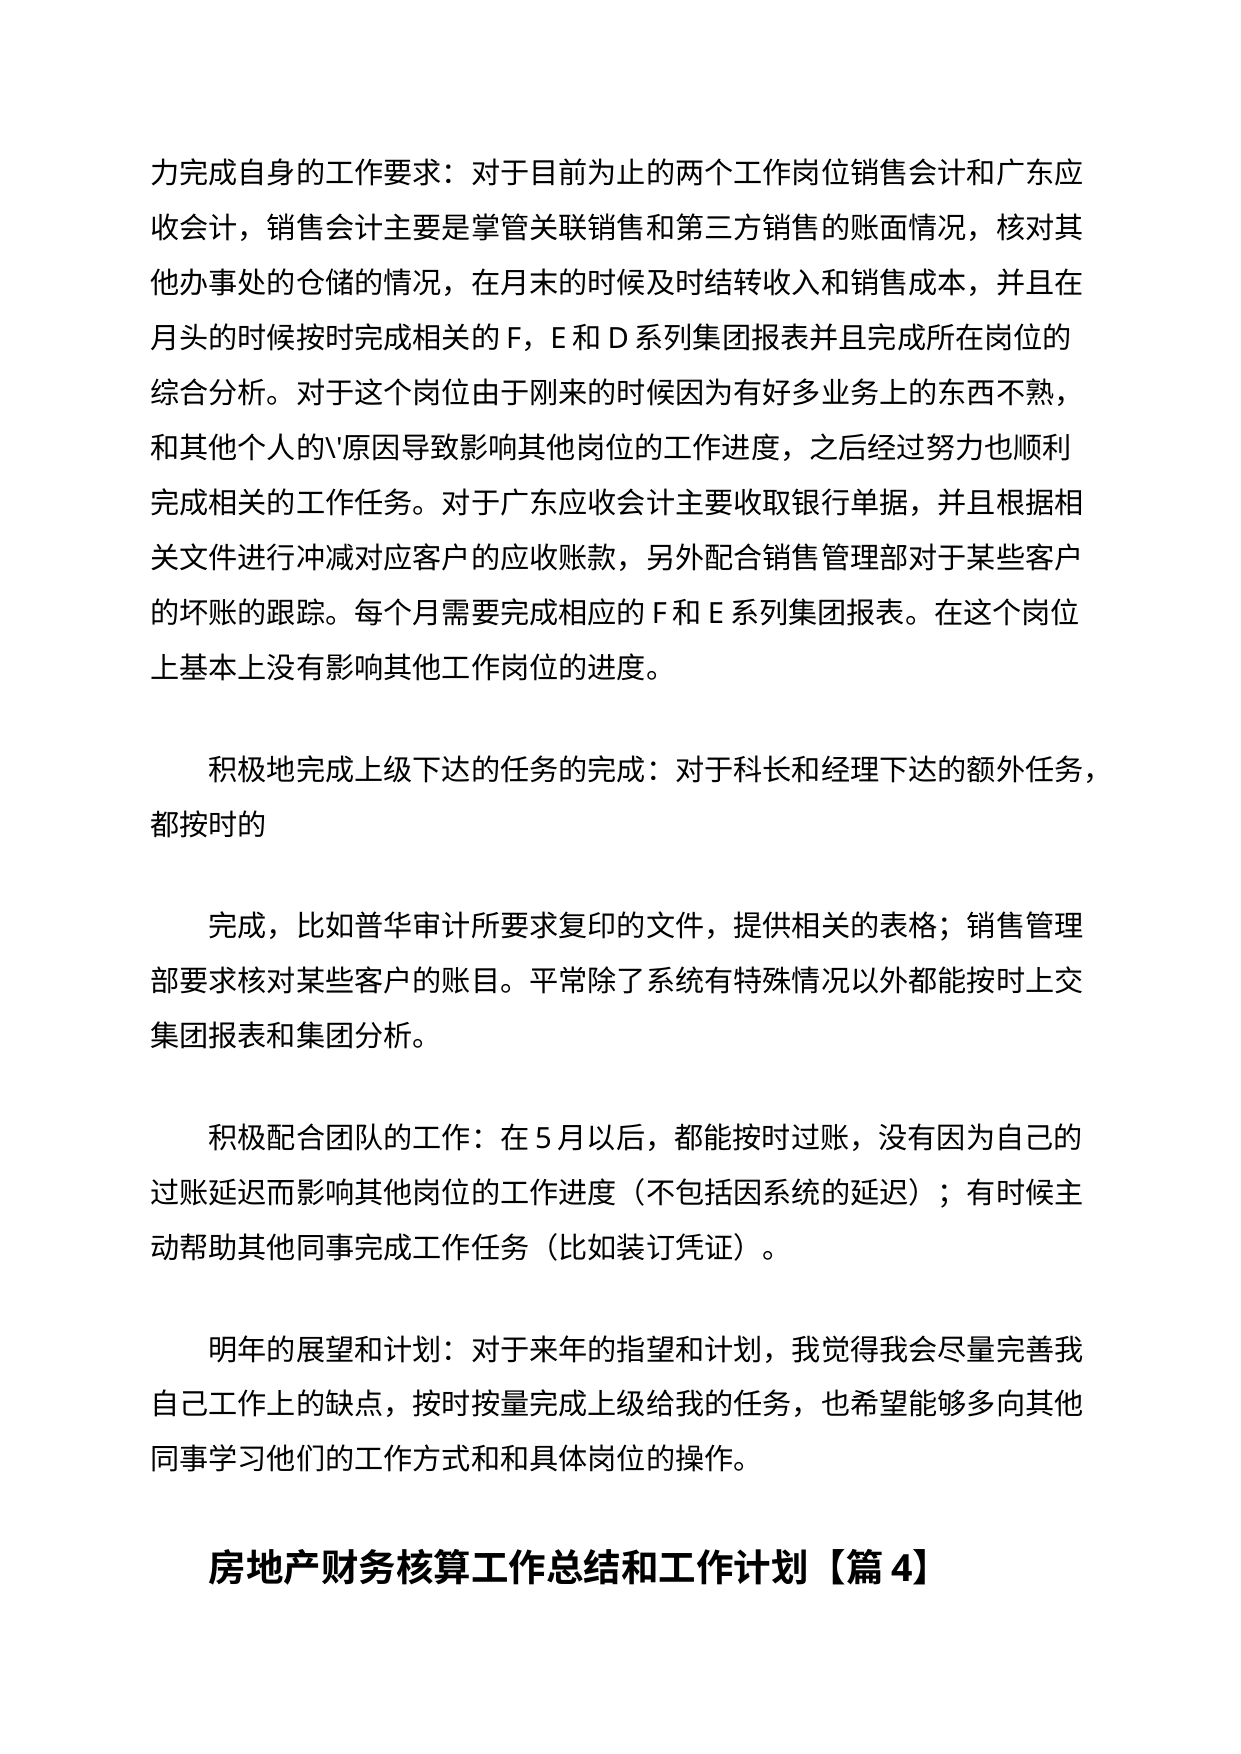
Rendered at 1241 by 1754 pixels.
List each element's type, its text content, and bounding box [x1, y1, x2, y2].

text 完成，比如普华审计所要求复印的文件，提供相关的表格；销售管理部要求核对某些客户的账目。平常除了系统有特殊情况以外都能按时上交集团报表和集团分析。 [150, 903, 1090, 1055]
text 房地产财务核算工作总结和工作计划【篇4】 [150, 1538, 1090, 1592]
text 明年的展望和计划：对于来年的指望和计划，我觉得我会尽量完善我自己工作上的缺点，按时按量完成上级给我的任务，也希望能够多向其他同事学习他们的工作方式和和具体岗位的操作。 [150, 1326, 1090, 1478]
text 积极配合团队的工作：在5月以后，都能按时过账，没有因为自己的过账延迟而影响其他岗位的工作进度（不包括因系统的延迟）；有时候主动帮助其他同事完成工作任务（比如装订凭证）。 [150, 1114, 1090, 1267]
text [150, 150, 1090, 687]
text 积极地完成上级下达的任务的完成：对于科长和经理下达的额外任务，都按时的 [150, 746, 1090, 843]
